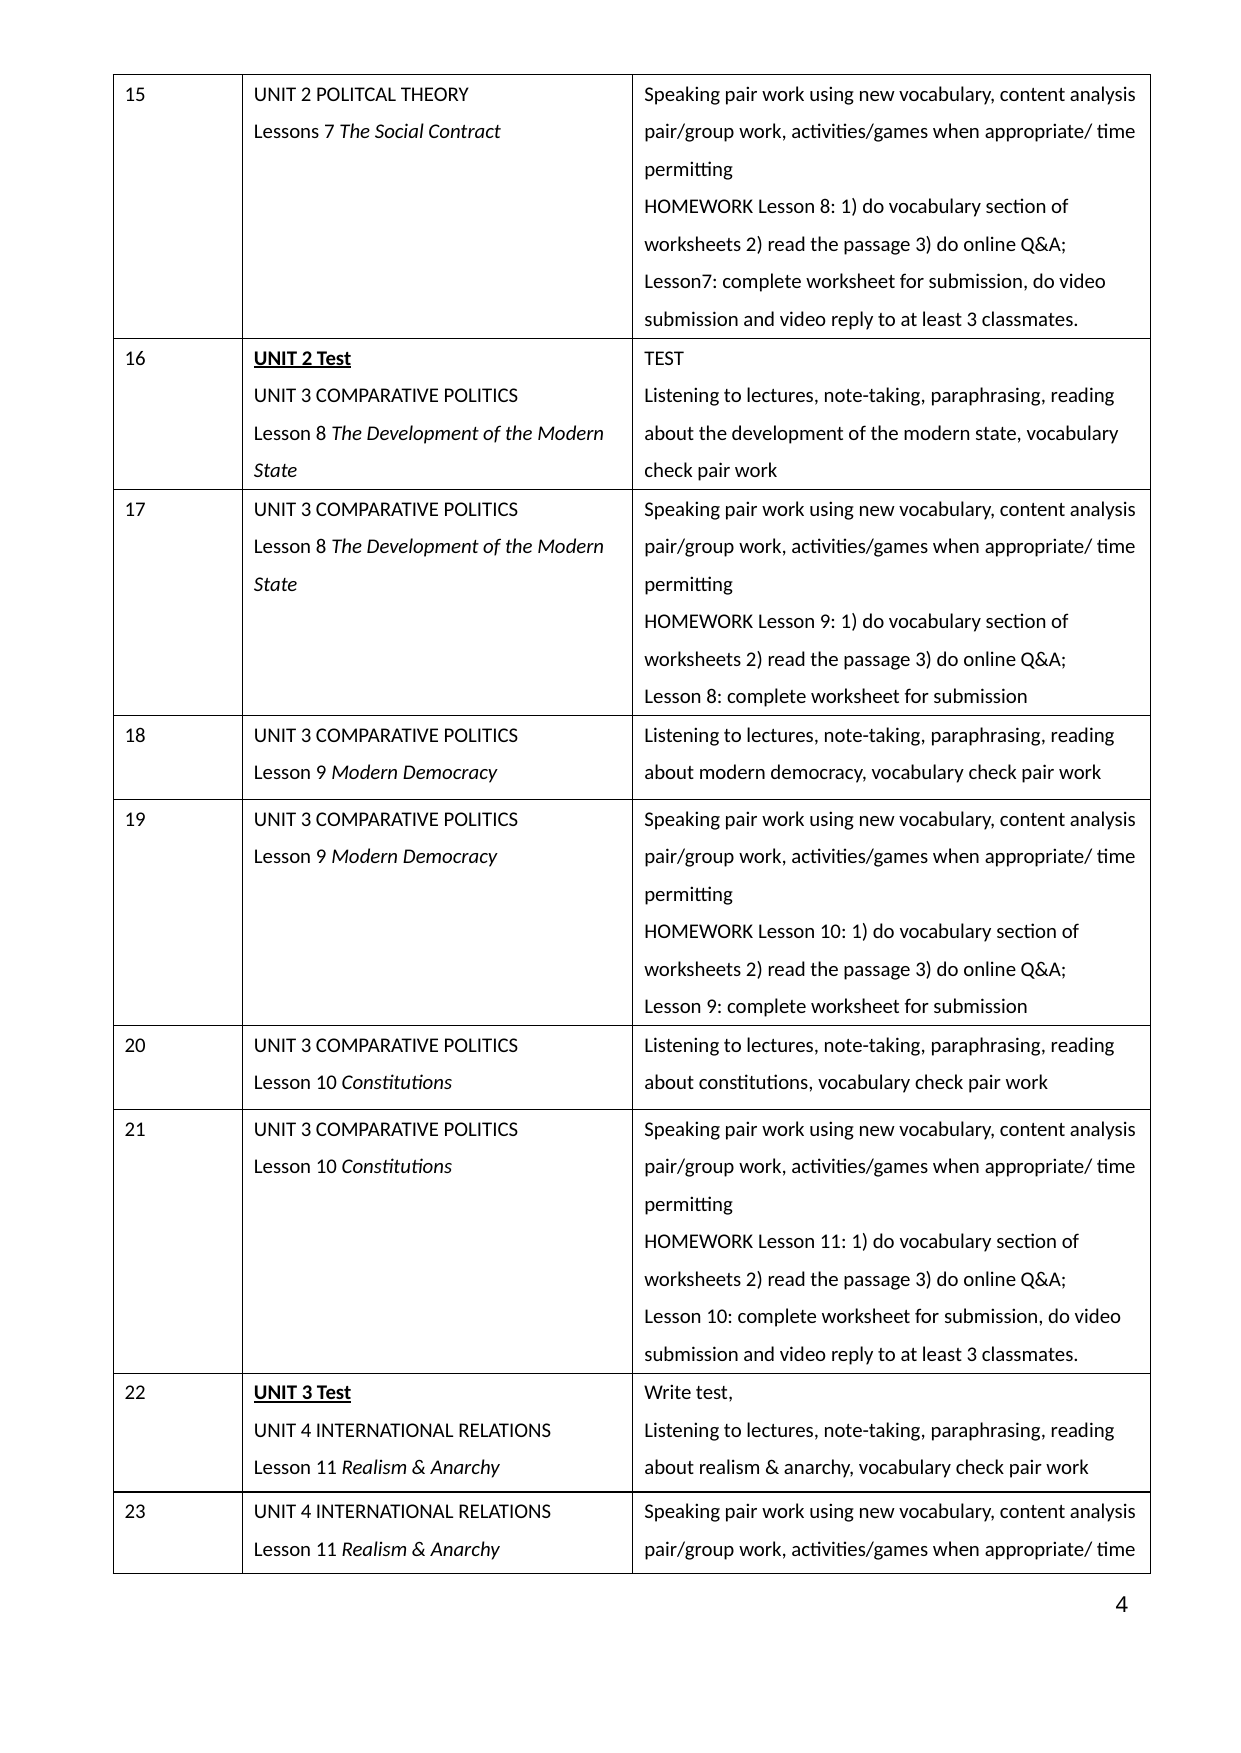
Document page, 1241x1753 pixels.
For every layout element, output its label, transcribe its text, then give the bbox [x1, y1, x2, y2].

table_cell Speaking pair work using new vocabulary, content analysis pair/group work, activities/games when appropriate/ time permitting HOMEWORK Lesson 8: 1) do vocabulary section of worksheets 2) read the passage 3) do online Q&A; Lesson7: complete worksheet for submission, do video submission and video reply to at least 3 classmates. [633, 75, 1150, 338]
table_cell UNIT 3 COMPARATIVE POLITICS Lesson 10 Constitutions [243, 1110, 632, 1372]
table_cell 22 [114, 1374, 242, 1491]
table_cell TEST Listening to lectures, note-taking, paraphrasing, reading about the development of the modern state, vocabulary check pair work [633, 339, 1150, 489]
table_cell UNIT 3 COMPARATIVE POLITICS Lesson 10 Constitutions [243, 1026, 632, 1109]
table_cell 23 [114, 1493, 242, 1573]
table_cell UNIT 2 Test UNIT 3 COMPARATIVE POLITICS Lesson 8 The Development of the Modern State [243, 339, 632, 489]
table_cell 18 [114, 716, 242, 799]
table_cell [633, 1493, 1150, 1573]
table_cell 19 [114, 800, 242, 1025]
table_cell 16 [114, 339, 242, 489]
table_cell Listening to lectures, note-taking, paraphrasing, reading about constitutions, vocabulary check pair work [633, 1026, 1150, 1109]
table_cell UNIT 3 COMPARATIVE POLITICS Lesson 8 The Development of the Modern State [243, 490, 632, 715]
table_cell Speaking pair work using new vocabulary, content analysis pair/group work, activities/games when appropriate/ time permitting HOMEWORK Lesson 10: 1) do vocabulary section of worksheets 2) read the passage 3) do online Q&A; Lesson 9: complete worksheet for submission [633, 800, 1150, 1025]
table_cell 20 [114, 1026, 242, 1109]
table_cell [243, 1493, 632, 1573]
table_cell 17 [114, 490, 242, 715]
table_cell Write test, Listening to lectures, note-taking, paraphrasing, reading about realism & anarchy, vocabulary check pair work [633, 1374, 1150, 1491]
table_cell UNIT 3 Test UNIT 4 INTERNATIONAL RELATIONS Lesson 11 Realism & Anarchy [243, 1374, 632, 1491]
table_cell 21 [114, 1110, 242, 1372]
table_cell Speaking pair work using new vocabulary, content analysis pair/group work, activities/games when appropriate/ time permitting HOMEWORK Lesson 9: 1) do vocabulary section of worksheets 2) read the passage 3) do online Q&A; Lesson 8: complete worksheet for submission [633, 490, 1150, 715]
table_cell Speaking pair work using new vocabulary, content analysis pair/group work, activities/games when appropriate/ time permitting HOMEWORK Lesson 11: 1) do vocabulary section of worksheets 2) read the passage 3) do online Q&A; Lesson 10: complete worksheet for submission, do video submission and video reply to at least 3 classmates. [633, 1110, 1150, 1372]
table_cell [243, 75, 632, 338]
table_cell 15 [114, 75, 242, 338]
table_cell Listening to lectures, note-taking, paraphrasing, reading about modern democracy, vocabulary check pair work [633, 716, 1150, 799]
table_cell UNIT 3 COMPARATIVE POLITICS Lesson 9 Modern Democracy [243, 800, 632, 1025]
table_cell UNIT 3 COMPARATIVE POLITICS Lesson 9 Modern Democracy [243, 716, 632, 799]
